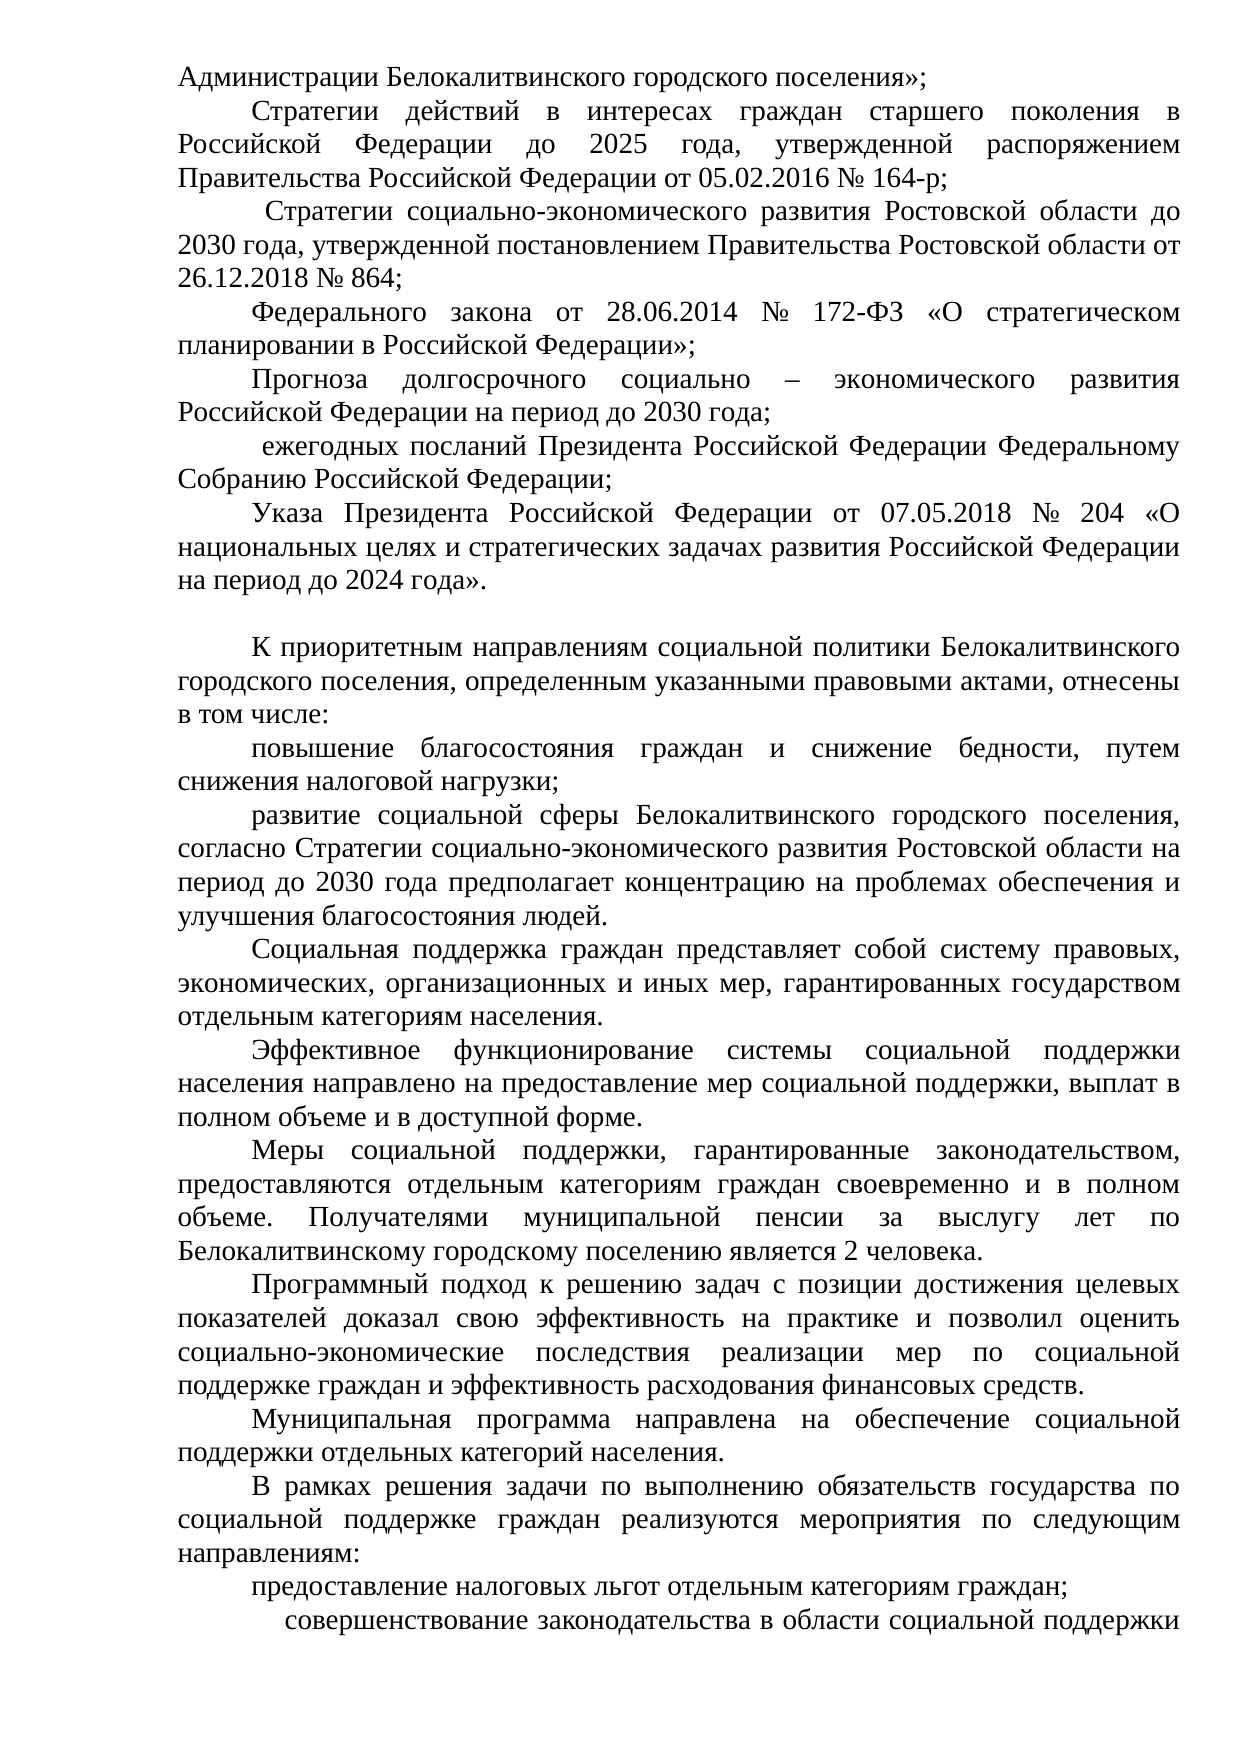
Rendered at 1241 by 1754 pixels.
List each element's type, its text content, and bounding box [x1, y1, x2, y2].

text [177, 59, 1181, 93]
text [177, 1602, 1181, 1636]
text Программный подход к решению задач с позиции достижения целевых показателей доказал свою эффективность на практике и позволил оценить социально-экономические последствия реализации мер по социальной поддержке граждан и эффективность расходования финансовых средств. [177, 1267, 1181, 1401]
text ежегодных посланий Президента Российской Федерации Федеральному Собранию Российской Федерации; [177, 428, 1181, 495]
text повышение благосостояния граждан и снижение бедности, путем снижения налоговой нагрузки; [177, 730, 1181, 797]
text В рамках решения задачи по выполнению обязательств государства по социальной поддержке граждан реализуются мероприятия по следующим направлениям: [177, 1468, 1181, 1568]
text Стратегии действий в интересах граждан старшего поколения в Российской Федерации до 2025 года, утвержденной распоряжением Правительства Российской Федерации от 05.02.2016 № 164-р; [177, 93, 1181, 193]
text развитие социальной сферы Белокалитвинского городского поселения, согласно Стратегии социально-экономического развития Ростовской области на период до 2030 года предполагает концентрацию на проблемах обеспечения и улучшения благосостояния людей. [177, 797, 1181, 931]
text Федерального закона от 28.06.2014 № 172-ФЗ «О стратегическом планировании в Российской Федерации»; [177, 294, 1181, 361]
text Социальная поддержка граждан представляет собой систему правовых, экономических, организационных и иных мер, гарантированных государством отдельным категориям населения. [177, 931, 1181, 1032]
text Стратегии социально-экономического развития Ростовской области до 2030 года, утвержденной постановлением Правительства Ростовской области от 26.12.2018 № 864; [177, 193, 1181, 294]
text К приоритетным направлениям социальной политики Белокалитвинского городского поселения, определенным указанными правовыми актами, отнесены в том числе: [177, 629, 1181, 730]
text Прогноза долгосрочного социально – экономического развития Российской Федерации на период до 2030 года; [177, 361, 1181, 428]
text Указа Президента Российской Федерации от 07.05.2018 № 204 «О национальных целях и стратегических задачах развития Российской Федерации на период до 2024 года». [177, 495, 1181, 596]
text Эффективное функционирование системы социальной поддержки населения направлено на предоставление мер социальной поддержки, выплат в полном объеме и в доступной форме. [177, 1032, 1181, 1132]
text Муниципальная программа направлена на обеспечение социальной поддержки отдельных категорий населения. [177, 1401, 1181, 1468]
text Меры социальной поддержки, гарантированные законодательством, предоставляются отдельным категориям граждан своевременно и в полном объеме. Получателями муниципальной пенсии за выслугу лет по Белокалитвинскому городскому поселению является 2 человека. [177, 1132, 1181, 1267]
text предоставление налоговых льгот отдельным категориям граждан; [177, 1568, 1181, 1602]
